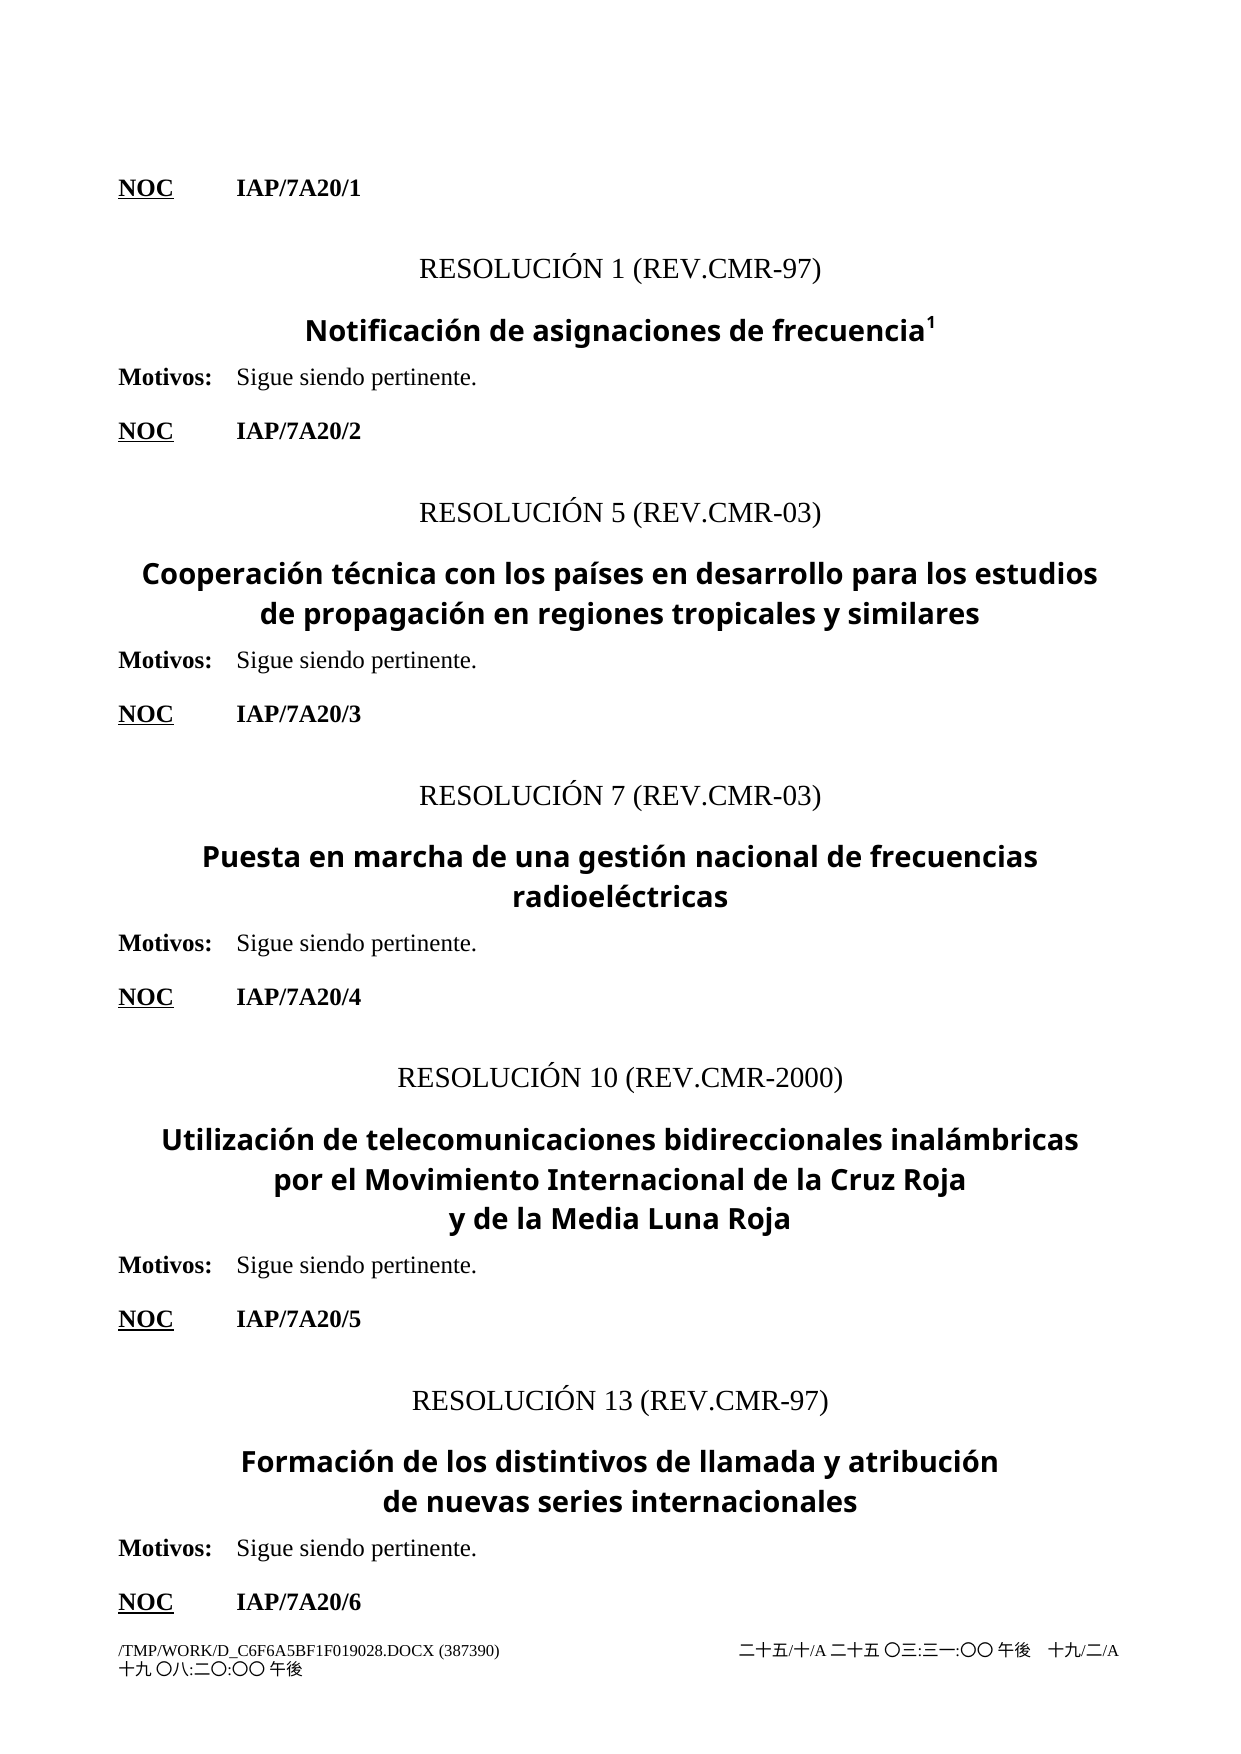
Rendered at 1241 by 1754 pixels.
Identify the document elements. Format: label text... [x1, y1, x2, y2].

text NOC IAP/7A20/1 [118, 173, 1122, 201]
title Cooperación técnica con los países en desarrollo para los estudios de propagación en regiones tropicales y similares [118, 553, 1122, 633]
title Puesta en marcha de una gestión nacional de frecuencias radioeléctricas [118, 836, 1122, 916]
text NOC IAP/7A20/5 [118, 1304, 1122, 1333]
text Motivos: Sigue siendo pertinente. [118, 1251, 1122, 1279]
text RESOLUCIÓN 1 (Rev.CMR-97) [118, 251, 1122, 285]
text RESOLUCIÓN 13 (Rev.CMR-97) [118, 1383, 1122, 1417]
title Utilización de telecomunicaciones bidireccionales inalámbricas por el Movimiento Internacional de la Cruz Roja y de la Media Luna Roja [118, 1119, 1122, 1238]
text NOC IAP/7A20/6 [118, 1587, 1122, 1616]
text Motivos: Sigue siendo pertinente. [118, 362, 1122, 391]
title Notificación de asignaciones de frecuencia1 [118, 310, 1122, 350]
text RESOLUCIÓN 7 (Rev.CMR-03) [118, 778, 1122, 811]
text Motivos: Sigue siendo pertinente. [118, 928, 1122, 957]
title Formación de los distintivos de llamada y atribución de nuevas series internacionales [118, 1442, 1122, 1521]
text RESOLUCIÓN 5 (Rev.CMR-03) [118, 495, 1122, 528]
text NOC IAP/7A20/3 [118, 699, 1122, 728]
text NOC IAP/7A20/2 [118, 416, 1122, 445]
text NOC IAP/7A20/4 [118, 982, 1122, 1011]
text RESOLUCIÓN 10 (Rev.CMR-2000) [118, 1061, 1122, 1094]
text Motivos: Sigue siendo pertinente. [118, 1533, 1122, 1562]
text Motivos: Sigue siendo pertinente. [118, 645, 1122, 674]
